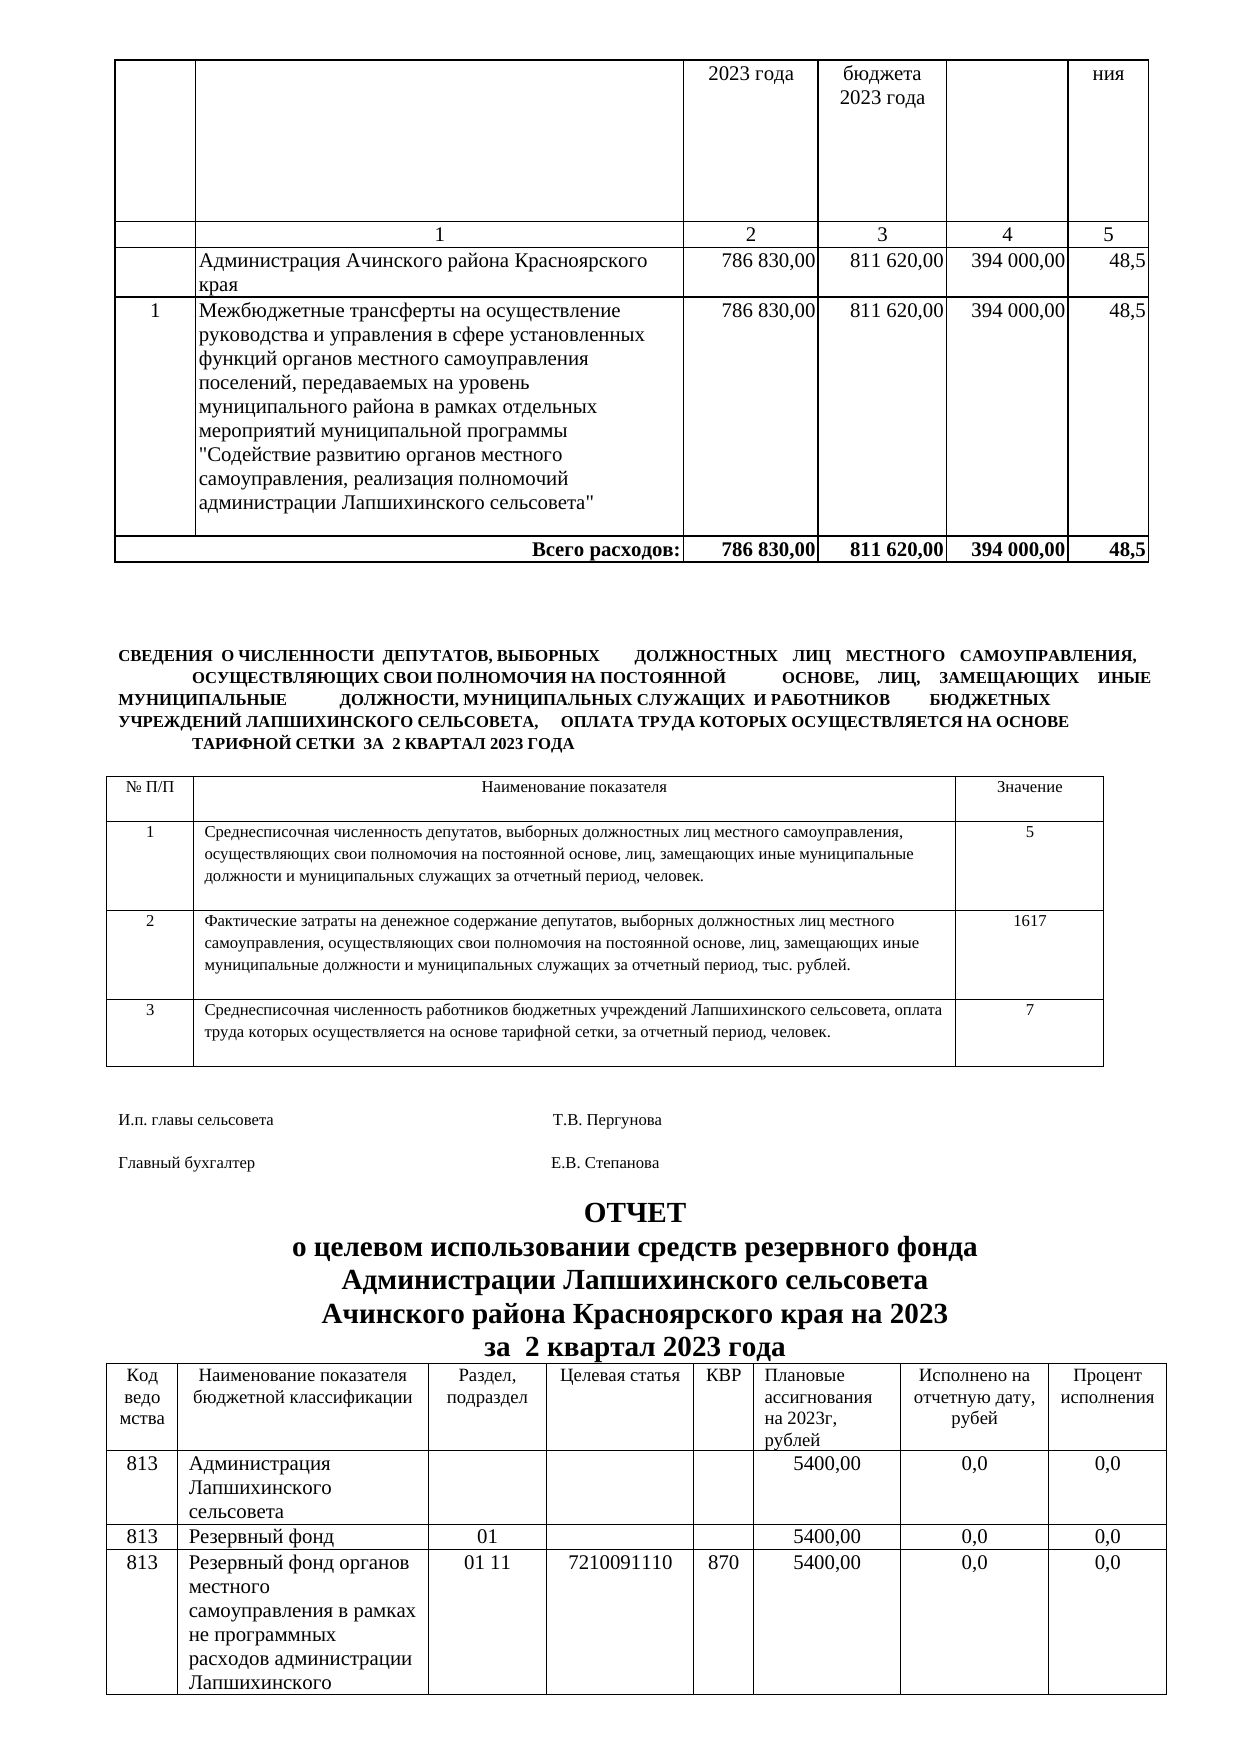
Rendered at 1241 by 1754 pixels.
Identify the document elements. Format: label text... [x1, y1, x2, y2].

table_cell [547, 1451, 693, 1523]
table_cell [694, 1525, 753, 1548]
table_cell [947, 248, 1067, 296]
text о целевом использовании средств резервного фонда [118, 1229, 1152, 1262]
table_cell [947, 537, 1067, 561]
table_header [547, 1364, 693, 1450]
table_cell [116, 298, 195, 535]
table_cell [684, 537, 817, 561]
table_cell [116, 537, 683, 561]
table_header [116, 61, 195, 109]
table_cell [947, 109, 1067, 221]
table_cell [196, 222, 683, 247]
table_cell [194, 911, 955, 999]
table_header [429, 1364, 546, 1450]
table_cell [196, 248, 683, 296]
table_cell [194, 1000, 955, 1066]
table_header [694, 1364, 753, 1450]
text Администрации Лапшихинского сельсовета [118, 1262, 1152, 1296]
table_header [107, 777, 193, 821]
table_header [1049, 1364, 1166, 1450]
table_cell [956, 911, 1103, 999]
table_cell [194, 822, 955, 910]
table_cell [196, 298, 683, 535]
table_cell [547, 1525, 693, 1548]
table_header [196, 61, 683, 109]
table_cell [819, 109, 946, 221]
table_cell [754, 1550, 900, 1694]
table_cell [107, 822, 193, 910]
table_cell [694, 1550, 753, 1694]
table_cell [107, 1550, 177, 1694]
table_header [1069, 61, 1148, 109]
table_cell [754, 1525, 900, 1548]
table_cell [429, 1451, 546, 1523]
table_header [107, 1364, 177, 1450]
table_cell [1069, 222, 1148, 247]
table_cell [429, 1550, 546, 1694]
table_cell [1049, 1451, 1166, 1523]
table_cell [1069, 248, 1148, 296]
text Ачинского района Красноярского края на 2023 [118, 1296, 1152, 1329]
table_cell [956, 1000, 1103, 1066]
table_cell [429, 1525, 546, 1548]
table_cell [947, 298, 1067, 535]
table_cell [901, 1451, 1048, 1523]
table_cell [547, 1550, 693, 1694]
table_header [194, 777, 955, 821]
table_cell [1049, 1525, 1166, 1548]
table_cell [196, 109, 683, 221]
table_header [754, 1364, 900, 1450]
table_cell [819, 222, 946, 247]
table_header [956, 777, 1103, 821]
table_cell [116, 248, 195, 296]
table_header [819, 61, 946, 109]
text И.п. главы сельсовета Т.В. Пергунова [118, 1109, 1152, 1129]
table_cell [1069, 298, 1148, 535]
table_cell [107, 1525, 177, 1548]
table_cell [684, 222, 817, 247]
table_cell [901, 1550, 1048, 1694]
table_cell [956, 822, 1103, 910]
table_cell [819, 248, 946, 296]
text СВЕДЕНИЯ О ЧИСЛЕННОСТИ ДЕПУТАТОВ, ВЫБОРНЫХ ДОЛЖНОСТНЫХ ЛИЦ МЕСТНОГО САМОУПРАВЛЕНИЯ, ОСУЩЕСТВЛЯЮЩИХ СВОИ ПОЛНОМОЧИЯ НА ПОСТОЯННОЙ ОСНОВЕ, ЛИЦ, ЗАМЕЩАЮЩИХ ИНЫЕ МУНИЦИПАЛЬНЫЕ ДОЛЖНОСТИ, МУНИЦИПАЛЬНЫХ СЛУЖАЩИХ И РАБОТНИКОВ БЮДЖЕТНЫХ УЧРЕЖДЕНИЙ ЛАПШИХИНСКОГО СЕЛЬСОВЕТА, ОПЛАТА ТРУДА КОТОРЫХ ОСУЩЕСТВЛЯЕТСЯ НА ОСНОВЕ ТАРИФНОЙ СЕТКИ ЗА 2 КВАРТАЛ 2023 ГОДА [118, 646, 1152, 753]
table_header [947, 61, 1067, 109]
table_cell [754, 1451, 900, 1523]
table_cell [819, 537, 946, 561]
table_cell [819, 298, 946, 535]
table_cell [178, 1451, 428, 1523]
text за 2 квартал 2023 года [118, 1329, 1152, 1363]
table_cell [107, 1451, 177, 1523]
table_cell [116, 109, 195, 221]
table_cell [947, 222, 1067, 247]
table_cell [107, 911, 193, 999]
text ОТЧЕТ [118, 1195, 1152, 1229]
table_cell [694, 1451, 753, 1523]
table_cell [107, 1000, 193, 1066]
text Главный бухгалтер Е.В. Степанова [118, 1152, 1152, 1172]
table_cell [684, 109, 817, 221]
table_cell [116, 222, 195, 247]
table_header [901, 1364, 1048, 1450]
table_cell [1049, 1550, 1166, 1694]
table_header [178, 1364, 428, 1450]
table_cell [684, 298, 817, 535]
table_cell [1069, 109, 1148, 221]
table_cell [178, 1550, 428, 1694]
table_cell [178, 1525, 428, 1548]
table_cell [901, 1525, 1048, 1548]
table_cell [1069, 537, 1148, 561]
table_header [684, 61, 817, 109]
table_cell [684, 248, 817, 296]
